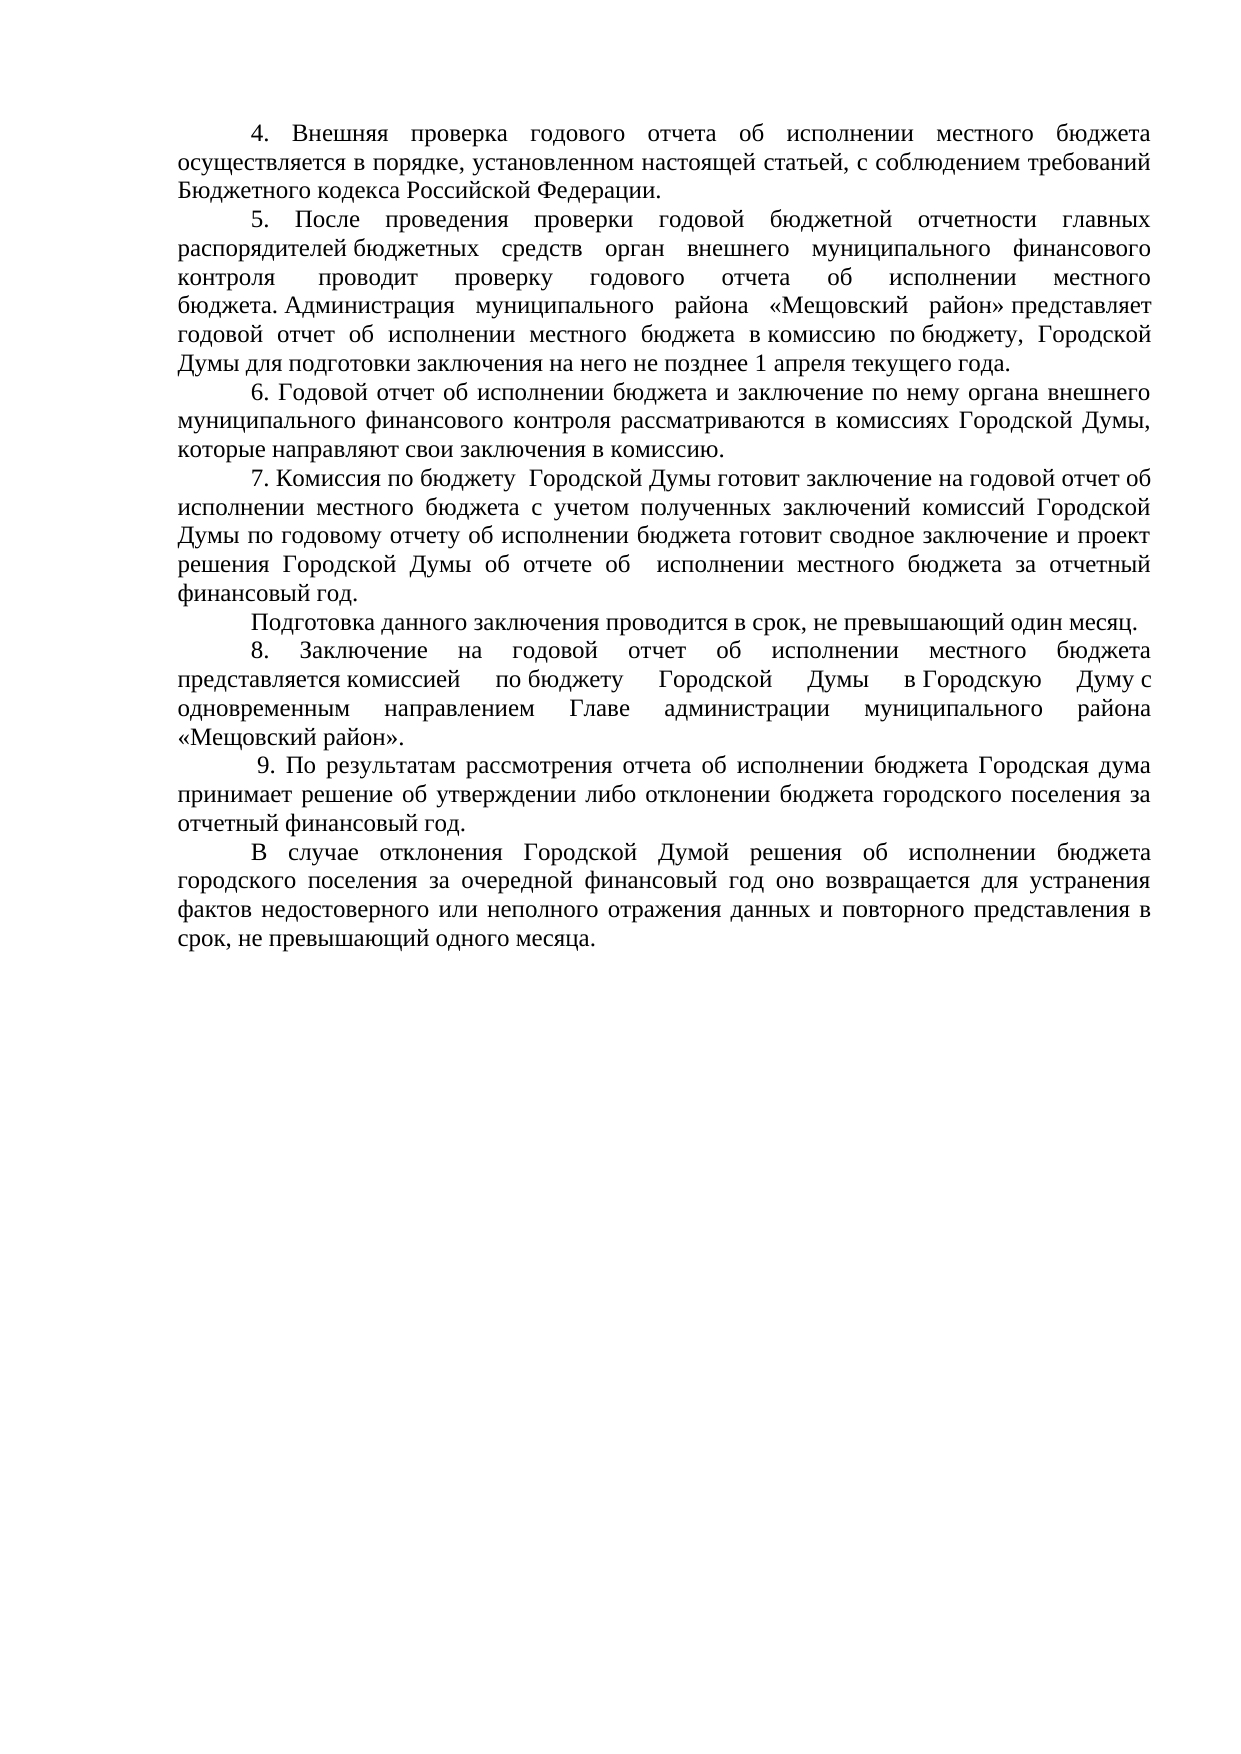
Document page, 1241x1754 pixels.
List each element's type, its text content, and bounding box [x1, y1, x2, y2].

text 9. По результатам рассмотрения отчета об исполнении бюджета Городская дума принимает решение об утверждении либо отклонении бюджета городского поселения за отчетный финансовый год. [177, 751, 1152, 837]
text Подготовка данного заключения проводится в срок, не превышающий один месяц. [177, 607, 1152, 636]
text 7. Комиссия по бюджету Городской Думы готовит заключение на годовой отчет об исполнении местного бюджета с учетом полученных заключений комиссий Городской Думы по годовому отчету об исполнении бюджета готовит сводное заключение и проект решения Городской Думы об отчете об исполнении местного бюджета за отчетный финансовый год. [177, 463, 1152, 607]
text 5. После проведения проверки годовой бюджетной отчетности главных распорядителей бюджетных средств орган внешнего муниципального финансового контроля проводит проверку годового отчета об исполнении местного бюджета. Администрация муниципального района «Мещовский район» представляет годовой отчет об исполнении местного бюджета в комиссию по бюджету, Городской Думы для подготовки заключения на него не позднее 1 апреля текущего года. [177, 204, 1152, 377]
text 6. Годовой отчет об исполнении бюджета и заключение по нему органа внешнего муниципального финансового контроля рассматриваются в комиссиях Городской Думы, которые направляют свои заключения в комиссию. [177, 377, 1152, 463]
text 8. Заключение на годовой отчет об исполнении местного бюджета представляется комиссией по бюджету Городской Думы в Городскую Думу с одновременным направлением Главе администрации муниципального района «Мещовский район». [177, 636, 1152, 751]
text 4. Внешняя проверка годового отчета об исполнении местного бюджета осуществляется в порядке, установленном настоящей статьей, с соблюдением требований Бюджетного кодекса Российской Федерации. [177, 118, 1152, 204]
text В случае отклонения Городской Думой решения об исполнении бюджета городского поселения за очередной финансовый год оно возвращается для устранения фактов недостоверного или неполного отражения данных и повторного представления в срок, не превышающий одного месяца. [177, 837, 1152, 952]
